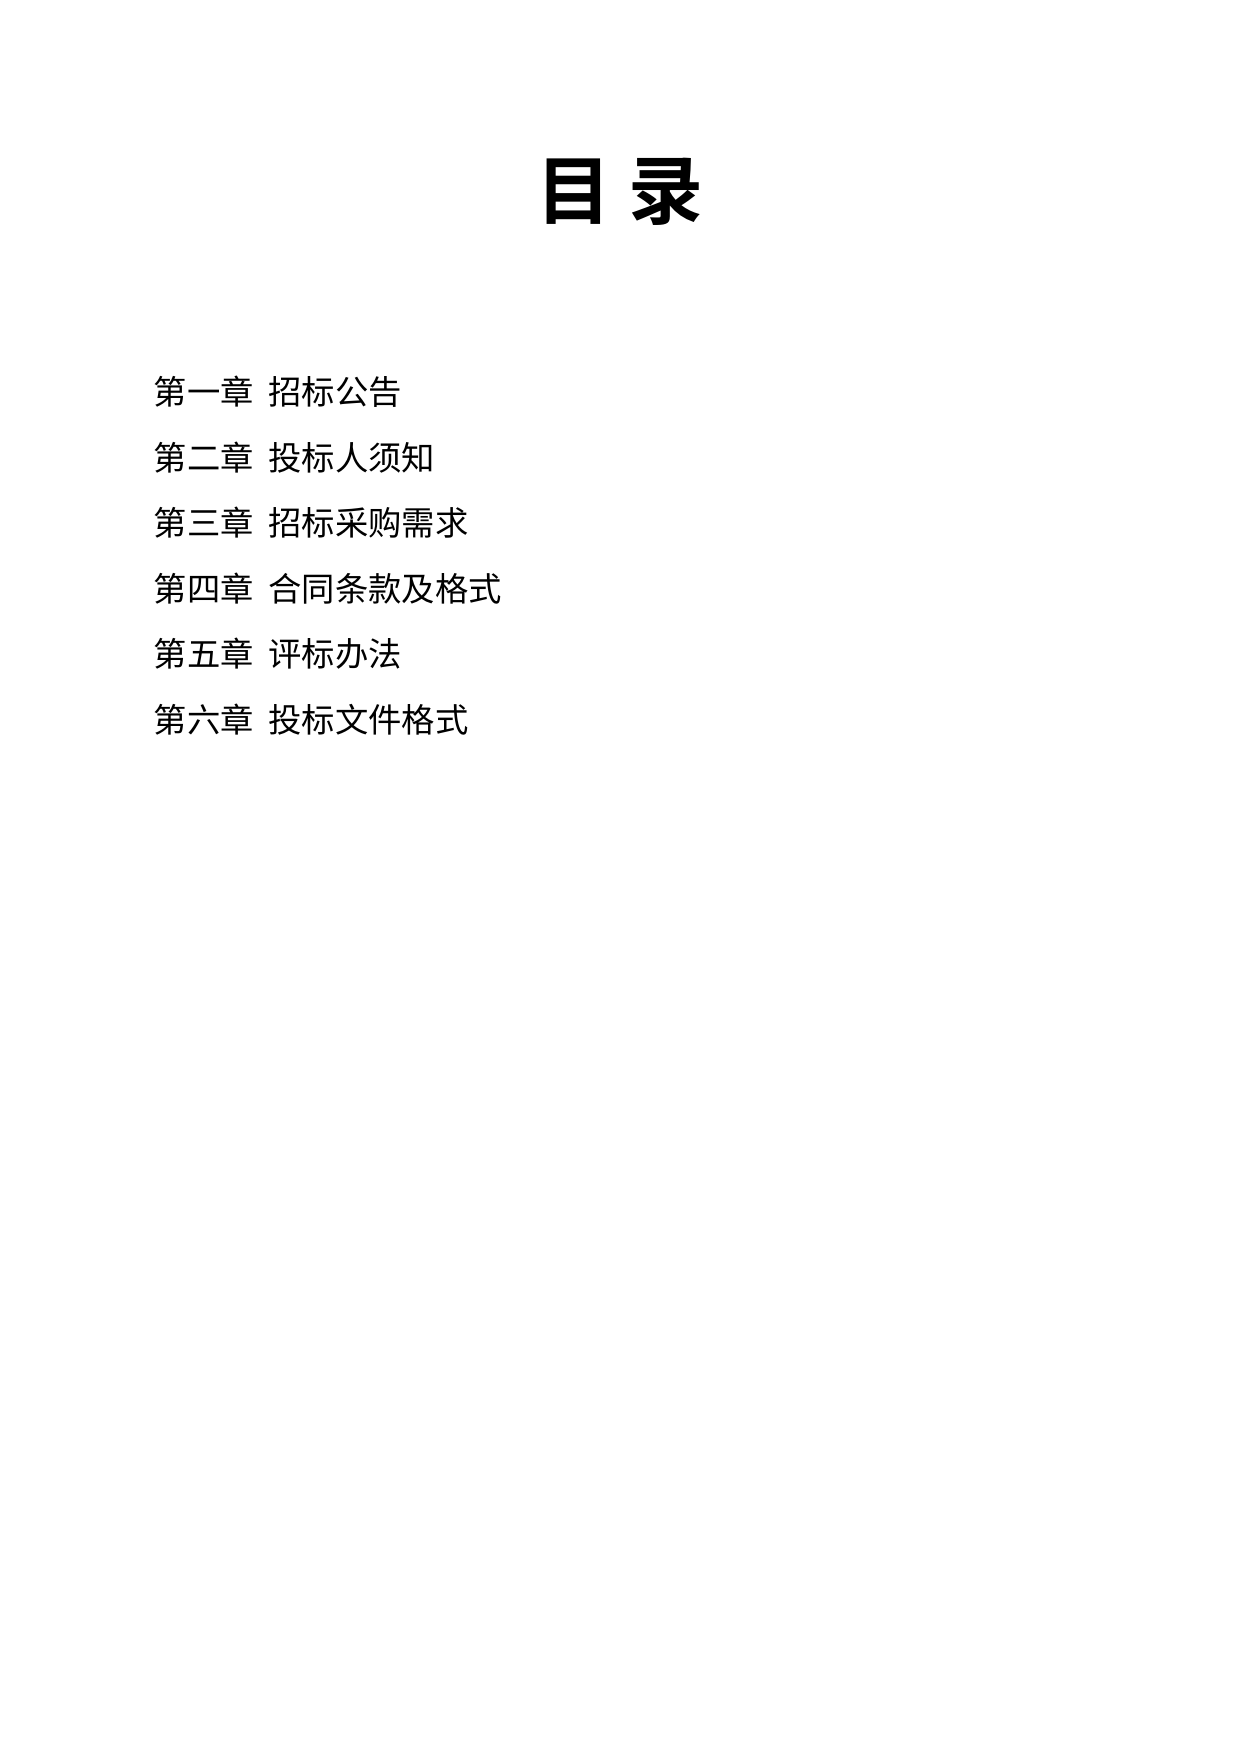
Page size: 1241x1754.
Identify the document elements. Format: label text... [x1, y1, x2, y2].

text 第五章 评标办法 [153, 619, 1087, 685]
text 第六章 投标文件格式 [153, 685, 1087, 751]
text 第二章 投标人须知 [153, 423, 1087, 488]
text 第一章 招标公告 [153, 357, 1087, 423]
text 第四章 合同条款及格式 [153, 554, 1087, 619]
text 目 录 [153, 120, 1087, 252]
text 第三章 招标采购需求 [153, 488, 1087, 554]
